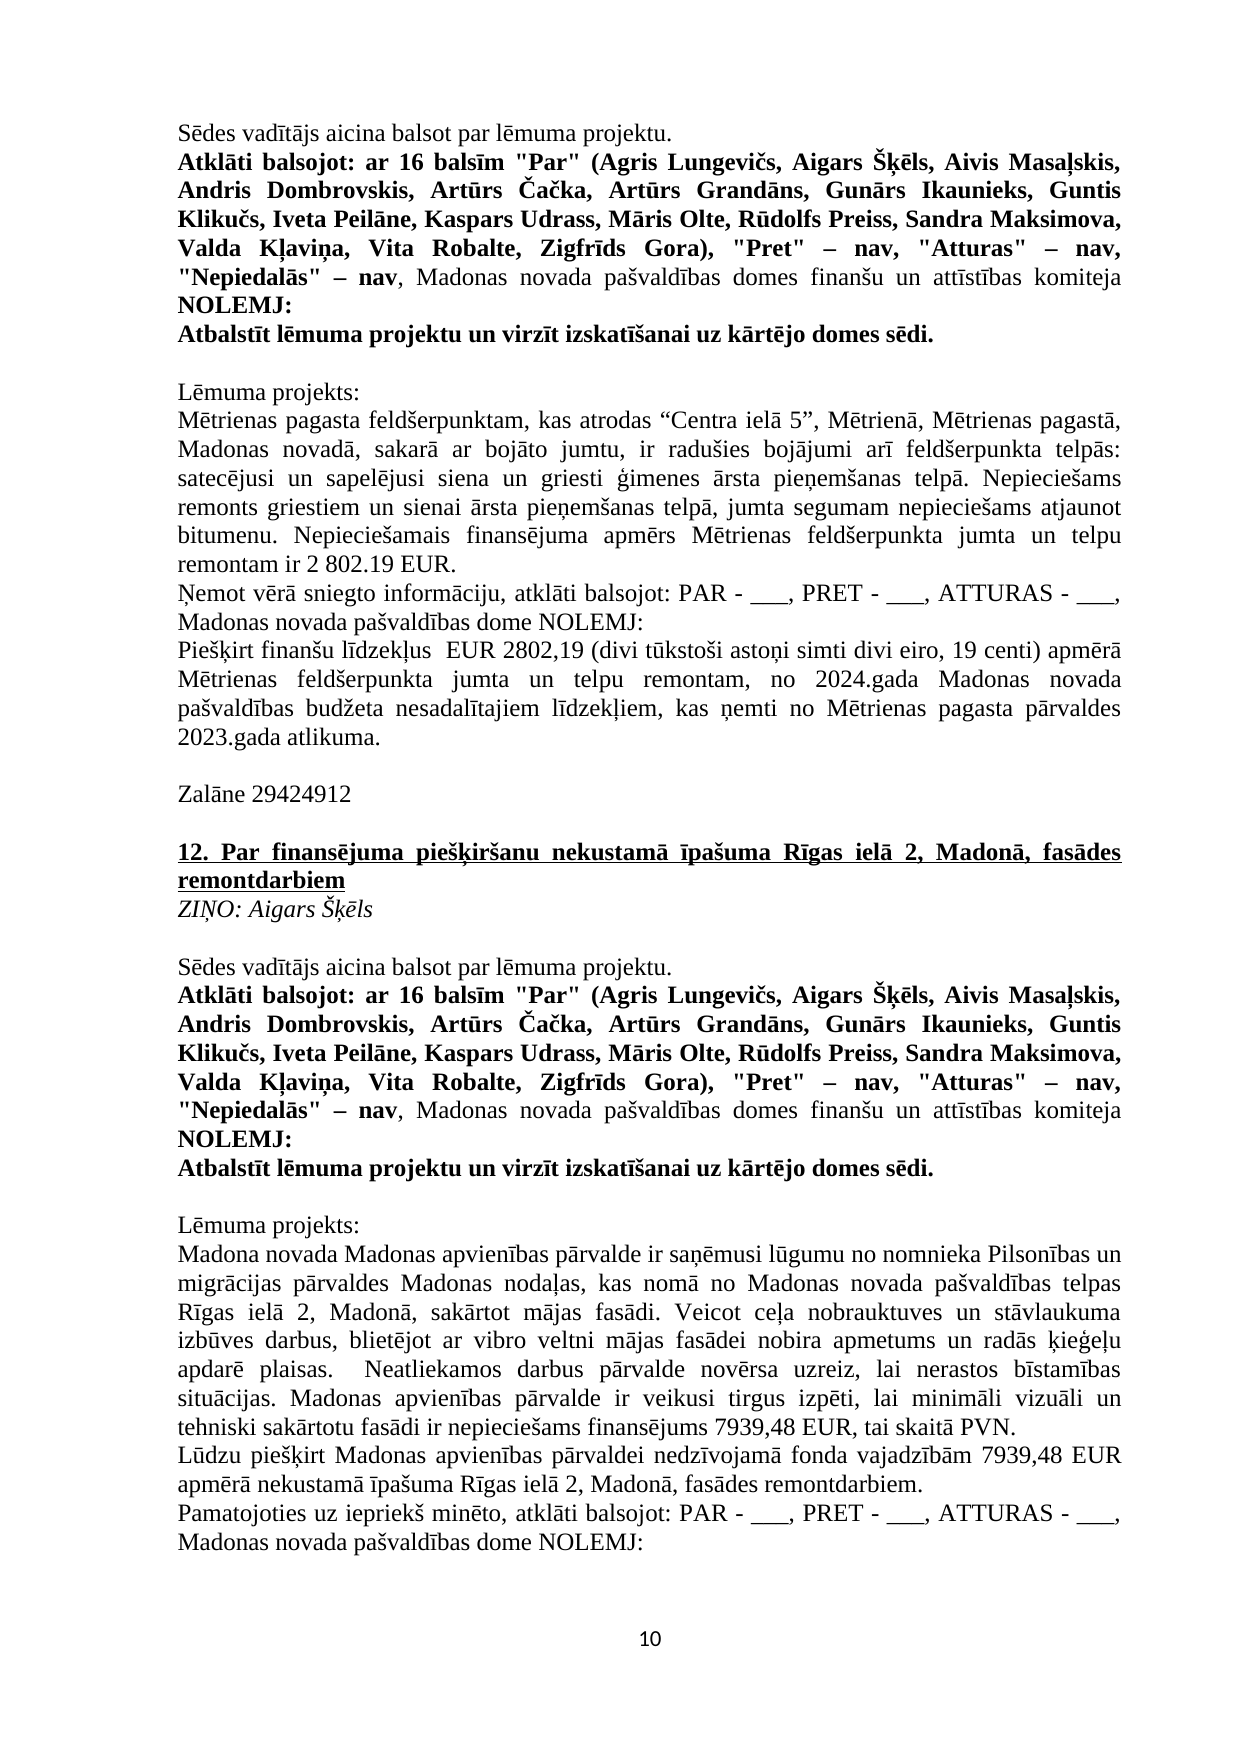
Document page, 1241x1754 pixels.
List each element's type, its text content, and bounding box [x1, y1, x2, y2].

text Lēmuma projekts: [177, 1211, 1122, 1239]
text Atklāti balsojot: ar 16 balsīm "Par" (Agris Lungevičs, Aigars Šķēls, Aivis Masaļskis, Andris Dombrovskis, Artūrs Čačka, Artūrs Grandāns, Gunārs Ikaunieks, Guntis Klikučs, Iveta Peilāne, Kaspars Udrass, Māris Olte, Rūdolfs Preiss, Sandra Maksimova, Valda Kļaviņa, Vita Robalte, Zigfrīds Gora), "Pret" – nav, "Atturas" – nav, "Nepiedalās" – nav, Madonas novada pašvaldības domes finanšu un attīstības komiteja NOLEMJ: [177, 147, 1122, 319]
text Madona novada Madonas apvienības pārvalde ir saņēmusi lūgumu no nomnieka Pilsonības un migrācijas pārvaldes Madonas nodaļas, kas nomā no Madonas novada pašvaldības telpas Rīgas ielā 2, Madonā, sakārtot mājas fasādi. Veicot ceļa nobrauktuves un stāvlaukuma izbūves darbus, blietējot ar vibro veltni mājas fasādei nobira apmetums un radās ķieģeļu apdarē plaisas. Neatliekamos darbus pārvalde novērsa uzreiz, lai nerastos bīstamības situācijas. Madonas apvienības pārvalde ir veikusi tirgus izpēti, lai minimāli vizuāli un tehniski sakārtotu fasādi ir nepieciešams finansējums 7939,48 EUR, tai skaitā PVN. [177, 1239, 1122, 1441]
text Piešķirt finanšu līdzekļus EUR 2802,19 (divi tūkstoši astoņi simti divi eiro, 19 centi) apmērā Mētrienas feldšerpunkta jumta un telpu remontam, no 2024.gada Madonas novada pašvaldības budžeta nesadalītajiem līdzekļiem, kas ņemti no Mētrienas pagasta pārvaldes 2023.gada atlikuma. [177, 636, 1122, 751]
text 12. Par finansējuma piešķiršanu nekustamā īpašuma Rīgas ielā 2, Madonā, fasādes remontdarbiem [177, 863, 1122, 894]
text 12. Par finansējuma piešķiršanu nekustamā īpašuma Rīgas ielā 2, Madonā, fasādes remontdarbiem [177, 837, 1122, 862]
text ZIŅO: Aigars Šķēls [177, 894, 1122, 923]
text Lēmuma projekts: [177, 377, 1122, 406]
text Ņemot vērā sniegto informāciju, atklāti balsojot: PAR - ___, PRET - ___, ATTURAS - ___, Madonas novada pašvaldības dome NOLEMJ: [177, 578, 1122, 636]
text Atbalstīt lēmuma projektu un virzīt izskatīšanai uz kārtējo domes sēdi. [177, 319, 1122, 348]
text Lūdzu piešķirt Madonas apvienības pārvaldei nedzīvojamā fonda vajadzībām 7939,48 EUR apmērā nekustamā īpašuma Rīgas ielā 2, Madonā, fasādes remontdarbiem. [177, 1441, 1122, 1498]
text Atklāti balsojot: ar 16 balsīm "Par" (Agris Lungevičs, Aigars Šķēls, Aivis Masaļskis, Andris Dombrovskis, Artūrs Čačka, Artūrs Grandāns, Gunārs Ikaunieks, Guntis Klikučs, Iveta Peilāne, Kaspars Udrass, Māris Olte, Rūdolfs Preiss, Sandra Maksimova, Valda Kļaviņa, Vita Robalte, Zigfrīds Gora), "Pret" – nav, "Atturas" – nav, "Nepiedalās" – nav, Madonas novada pašvaldības domes finanšu un attīstības komiteja NOLEMJ: [177, 981, 1122, 1153]
text Zalāne 29424912 [177, 779, 1122, 808]
text Sēdes vadītājs aicina balsot par lēmuma projektu. [177, 952, 1122, 981]
text Sēdes vadītājs aicina balsot par lēmuma projektu. [177, 118, 1122, 147]
text Pamatojoties uz iepriekš minēto, atklāti balsojot: PAR - ___, PRET - ___, ATTURAS - ___, Madonas novada pašvaldības dome NOLEMJ: [177, 1498, 1122, 1556]
text Atbalstīt lēmuma projektu un virzīt izskatīšanai uz kārtējo domes sēdi. [177, 1153, 1122, 1182]
text Mētrienas pagasta feldšerpunktam, kas atrodas “Centra ielā 5”, Mētrienā, Mētrienas pagastā, Madonas novadā, sakarā ar bojāto jumtu, ir radušies bojājumi arī feldšerpunkta telpās: satecējusi un sapelējusi siena un griesti ģimenes ārsta pieņemšanas telpā. Nepieciešams remonts griestiem un sienai ārsta pieņemšanas telpā, jumta segumam nepieciešams atjaunot bitumenu. Nepieciešamais finansējuma apmērs Mētrienas feldšerpunkta jumta un telpu remontam ir 2 802.19 EUR. [177, 406, 1122, 578]
